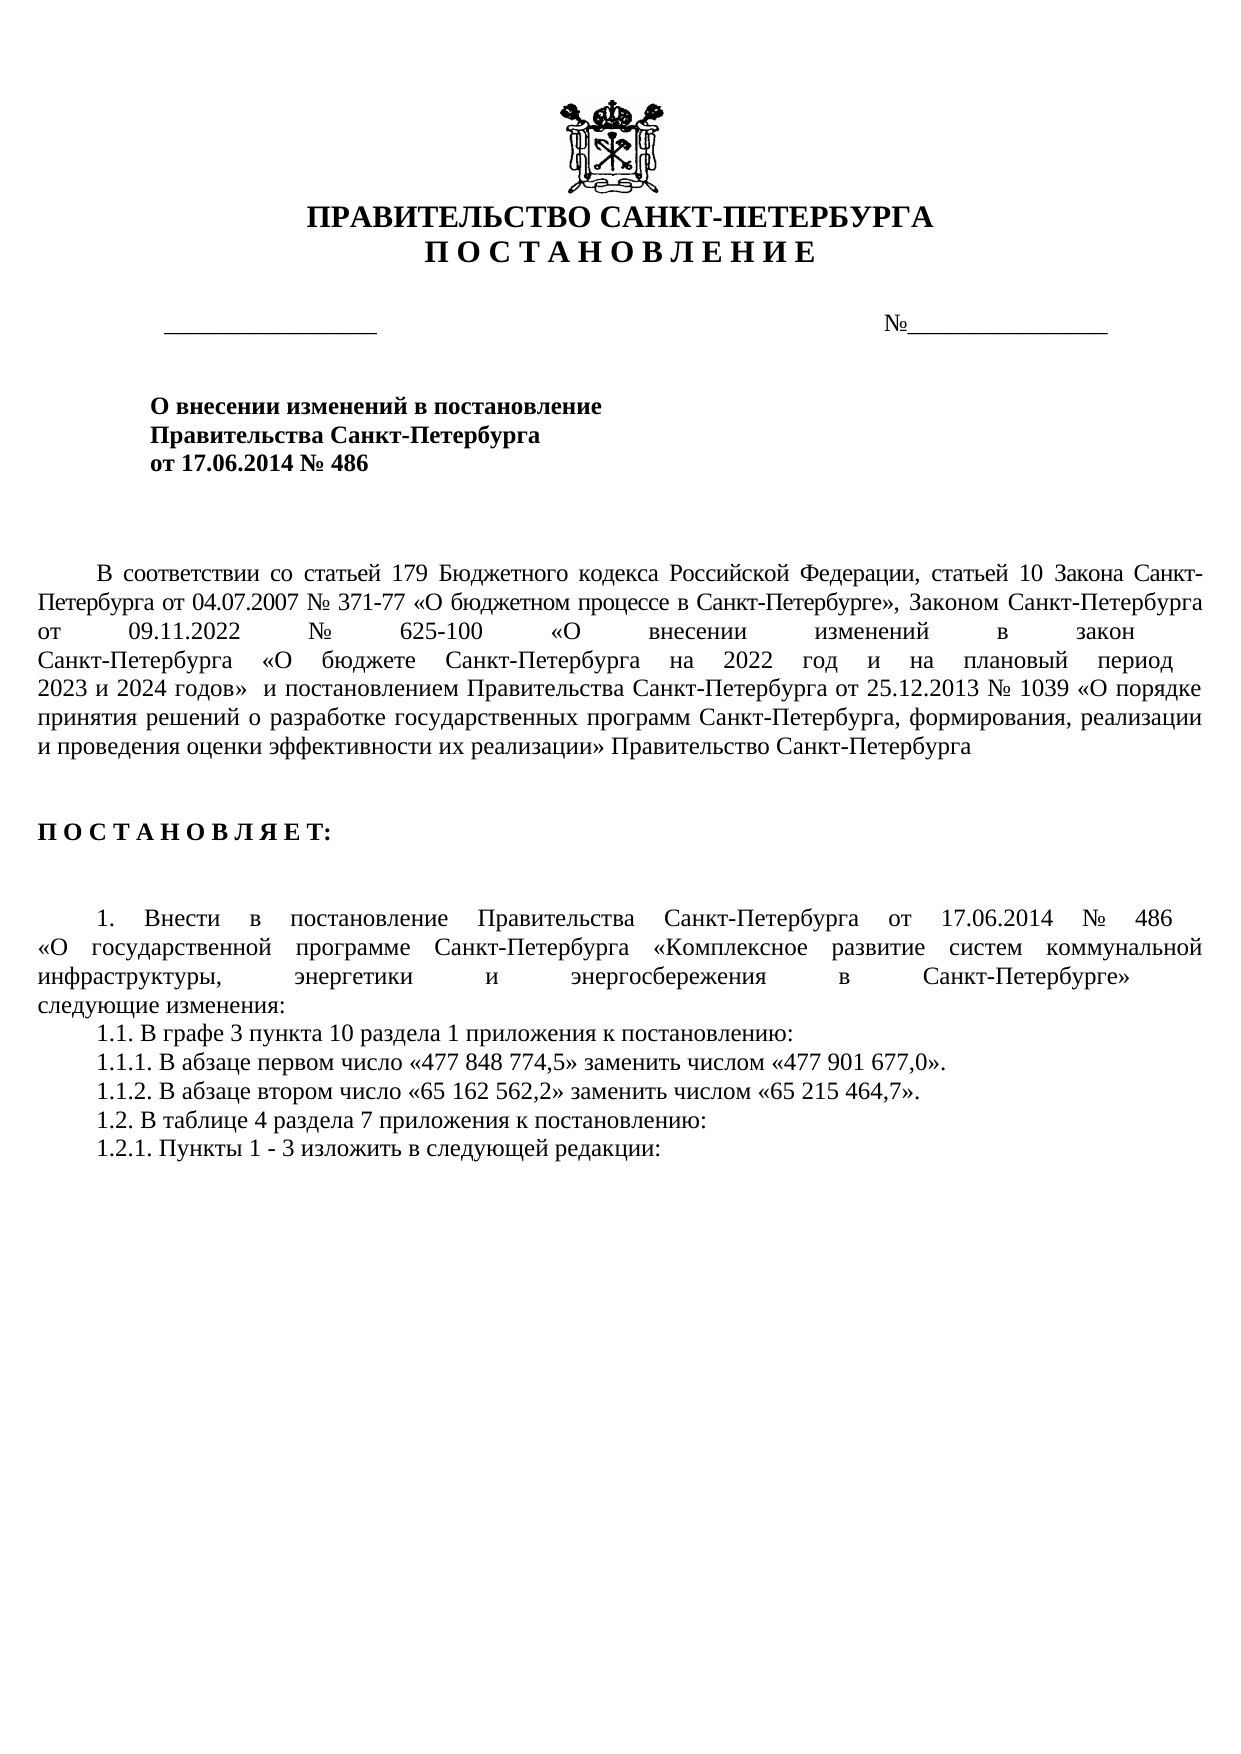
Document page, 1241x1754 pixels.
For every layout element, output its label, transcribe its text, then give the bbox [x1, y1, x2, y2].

text 1.1. В графе 3 пункта 10 раздела 1 приложения к постановлению: [37, 1018, 1203, 1047]
subtitle ПРАВИТЕЛЬСТВО САНКТ-ПЕТЕРБУРГА [37, 89, 1203, 234]
subtitle П О С Т А Н О В Л Е Н И Е [37, 234, 1203, 270]
text 1. Внести в постановление Правительства Санкт-Петербурга от 17.06.2014 № 486 «О государственной программе Санкт-Петербурга «Комплексное развитие систем коммунальной инфраструктуры, энергетики и энергосбережения в Санкт-Петербурге» следующие изменения: [37, 903, 1203, 1018]
list 1.1.1. В абзаце первом число «477 848 774,5» заменить числом «477 901 677,0». [37, 1047, 1203, 1076]
text П О С Т А Н О В Л Я Е Т: [37, 817, 1203, 846]
list 1.1.2. В абзаце втором число «65 162 562,2» заменить числом «65 215 464,7». [37, 1076, 1203, 1105]
text В соответствии со статьей 179 Бюджетного кодекса Российской Федерации, статьей 10 Закона Санкт-Петербурга от 04.07.2007 № 371-77 «О бюджетном процессе в Санкт-Петербурге», Законом Санкт-Петербурга от 09.11.2022 № 625-100 «О внесении изменений в закон Санкт-Петербурга «О бюджете Санкт-Петербурга на 2022 год и на плановый период 2023 и 2024 годов» и постановлением Правительства Санкт-Петербурга от 25.12.2013 № 1039 «О порядке принятия решений о разработке государственных программ Санкт-Петербурга, формирования, реализации и проведения оценки эффективности их реализации» Правительство Санкт-Петербурга [37, 558, 1203, 760]
text 1.2.1. Пункты 1 - 3 изложить в следующей редакции: [37, 1133, 1203, 1162]
text _________________ №________________ [37, 308, 1203, 337]
text 1.2. В таблице 4 раздела 7 приложения к постановлению: [37, 1105, 1203, 1133]
